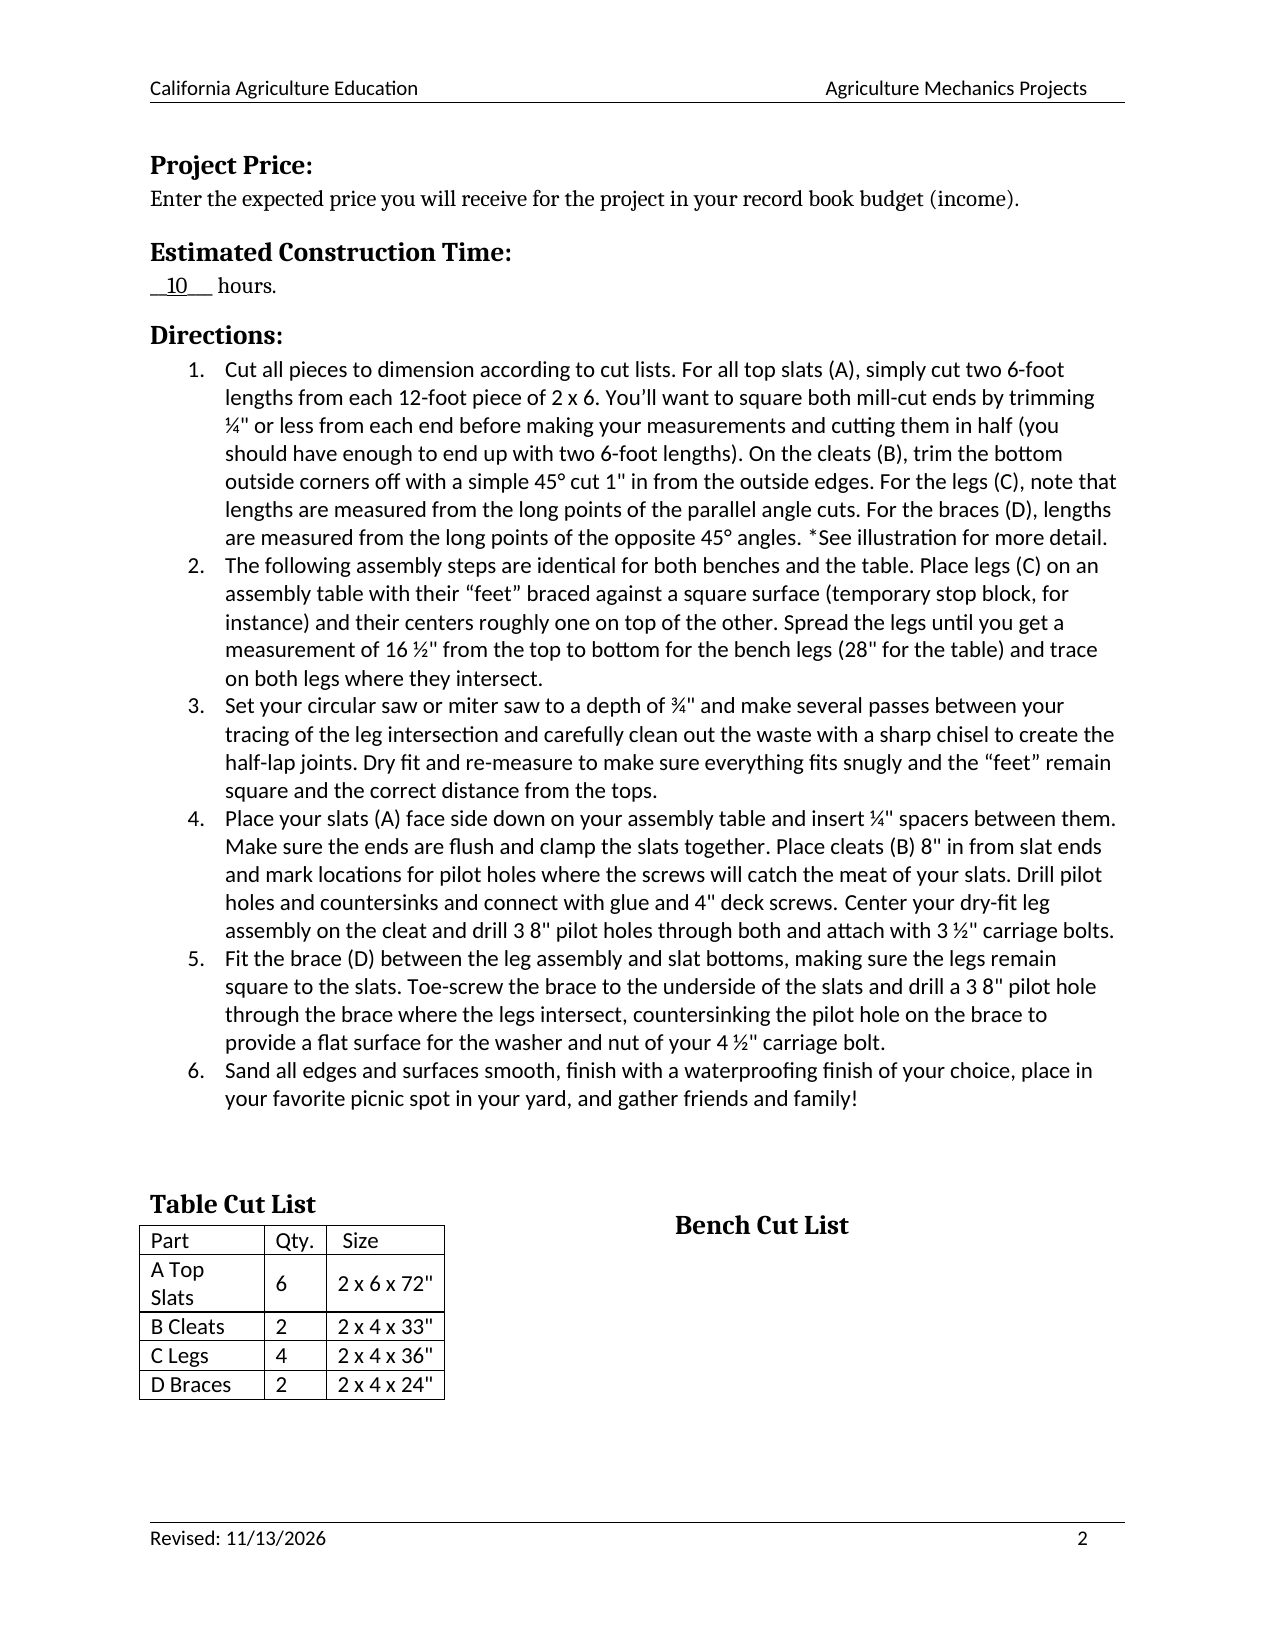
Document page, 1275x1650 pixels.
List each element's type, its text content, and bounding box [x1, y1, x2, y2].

table_cell 2 x 4 x 36" [327, 1341, 444, 1369]
table_cell 2 [265, 1313, 326, 1340]
text Fit the brace (D) between the leg assembly and slat bottoms, making sure the legs remain square to the slats. Toe-screw the brace to the underside of the slats and drill a 3 8" pilot hole through the brace where the legs intersect, countersinking the pilot hole on the brace to provide a flat surface for the washer and nut of your 4 ½" carriage bolt. [187, 944, 1125, 1056]
table_header Size [327, 1226, 444, 1254]
table_cell 2 x 4 x 33" [327, 1313, 444, 1340]
table_cell 2 x 6 x 72" [327, 1255, 444, 1311]
table_cell 6 [265, 1255, 326, 1311]
text Place your slats (A) face side down on your assembly table and insert ¼" spacers between them. Make sure the ends are flush and clamp the slats together. Place cleats (B) 8" in from slat ends and mark locations for pilot holes where the screws will catch the meat of your slats. Drill pilot holes and countersinks and connect with glue and 4" deck screws. Center your dry-fit leg assembly on the cleat and drill 3 8" pilot holes through both and attach with 3 ½" carriage bolts. [187, 804, 1125, 944]
table_cell C Legs [140, 1341, 264, 1369]
text Set your circular saw or miter saw to a depth of ¾" and make several passes between your tracing of the leg intersection and carefully clean out the waste with a sharp chisel to create the half-lap joints. Dry fit and re-measure to make sure everything fits snugly and the “feet” remain square and the correct distance from the tops. [187, 692, 1125, 804]
table_cell D Braces [140, 1371, 264, 1398]
table_cell 2 x 4 x 24" [327, 1371, 444, 1398]
subtitle Directions: [150, 320, 1125, 351]
table_cell B Cleats [140, 1313, 264, 1340]
text Cut all pieces to dimension according to cut lists. For all top slats (A), simply cut two 6-foot lengths from each 12-foot piece of 2 x 6. You’ll want to square both mill-cut ends by trimming ¼" or less from each end before making your measurements and cutting them in half (you should have enough to end up with two 6-foot lengths). On the cleats (B), trim the bottom outside corners off with a simple 45° cut 1" in from the outside edges. For the legs (C), note that lengths are measured from the long points of the parallel angle cuts. For the braces (D), lengths are measured from the long points of the opposite 45° angles. *See illustration for more detail. [187, 355, 1125, 552]
text The following assembly steps are identical for both benches and the table. Place legs (C) on an assembly table with their “feet” braced against a square surface (temporary stop block, for instance) and their centers roughly one on top of the other. Spread the legs until you get a measurement of 16 ½" from the top to bottom for the bench legs (28" for the table) and trace on both legs where they intersect. [187, 552, 1125, 692]
table_cell 2 [265, 1371, 326, 1398]
text Sand all edges and surfaces smooth, finish with a waterproofing finish of your choice, place in your favorite picnic spot in your yard, and gather friends and family! [187, 1056, 1125, 1112]
text __10___ hours. [150, 272, 1125, 299]
table_header Qty. [265, 1226, 326, 1254]
subtitle Project Price: [150, 150, 1125, 181]
table_cell A Top Slats [140, 1255, 264, 1311]
table_cell 4 [265, 1341, 326, 1369]
subtitle Estimated Construction Time: [150, 237, 1125, 268]
subtitle Bench Cut List [675, 1210, 1125, 1241]
subtitle Table Cut List [150, 1189, 600, 1221]
text Enter the expected price you will receive for the project in your record book budget (income). [150, 186, 1125, 212]
table_header Part [140, 1226, 264, 1254]
